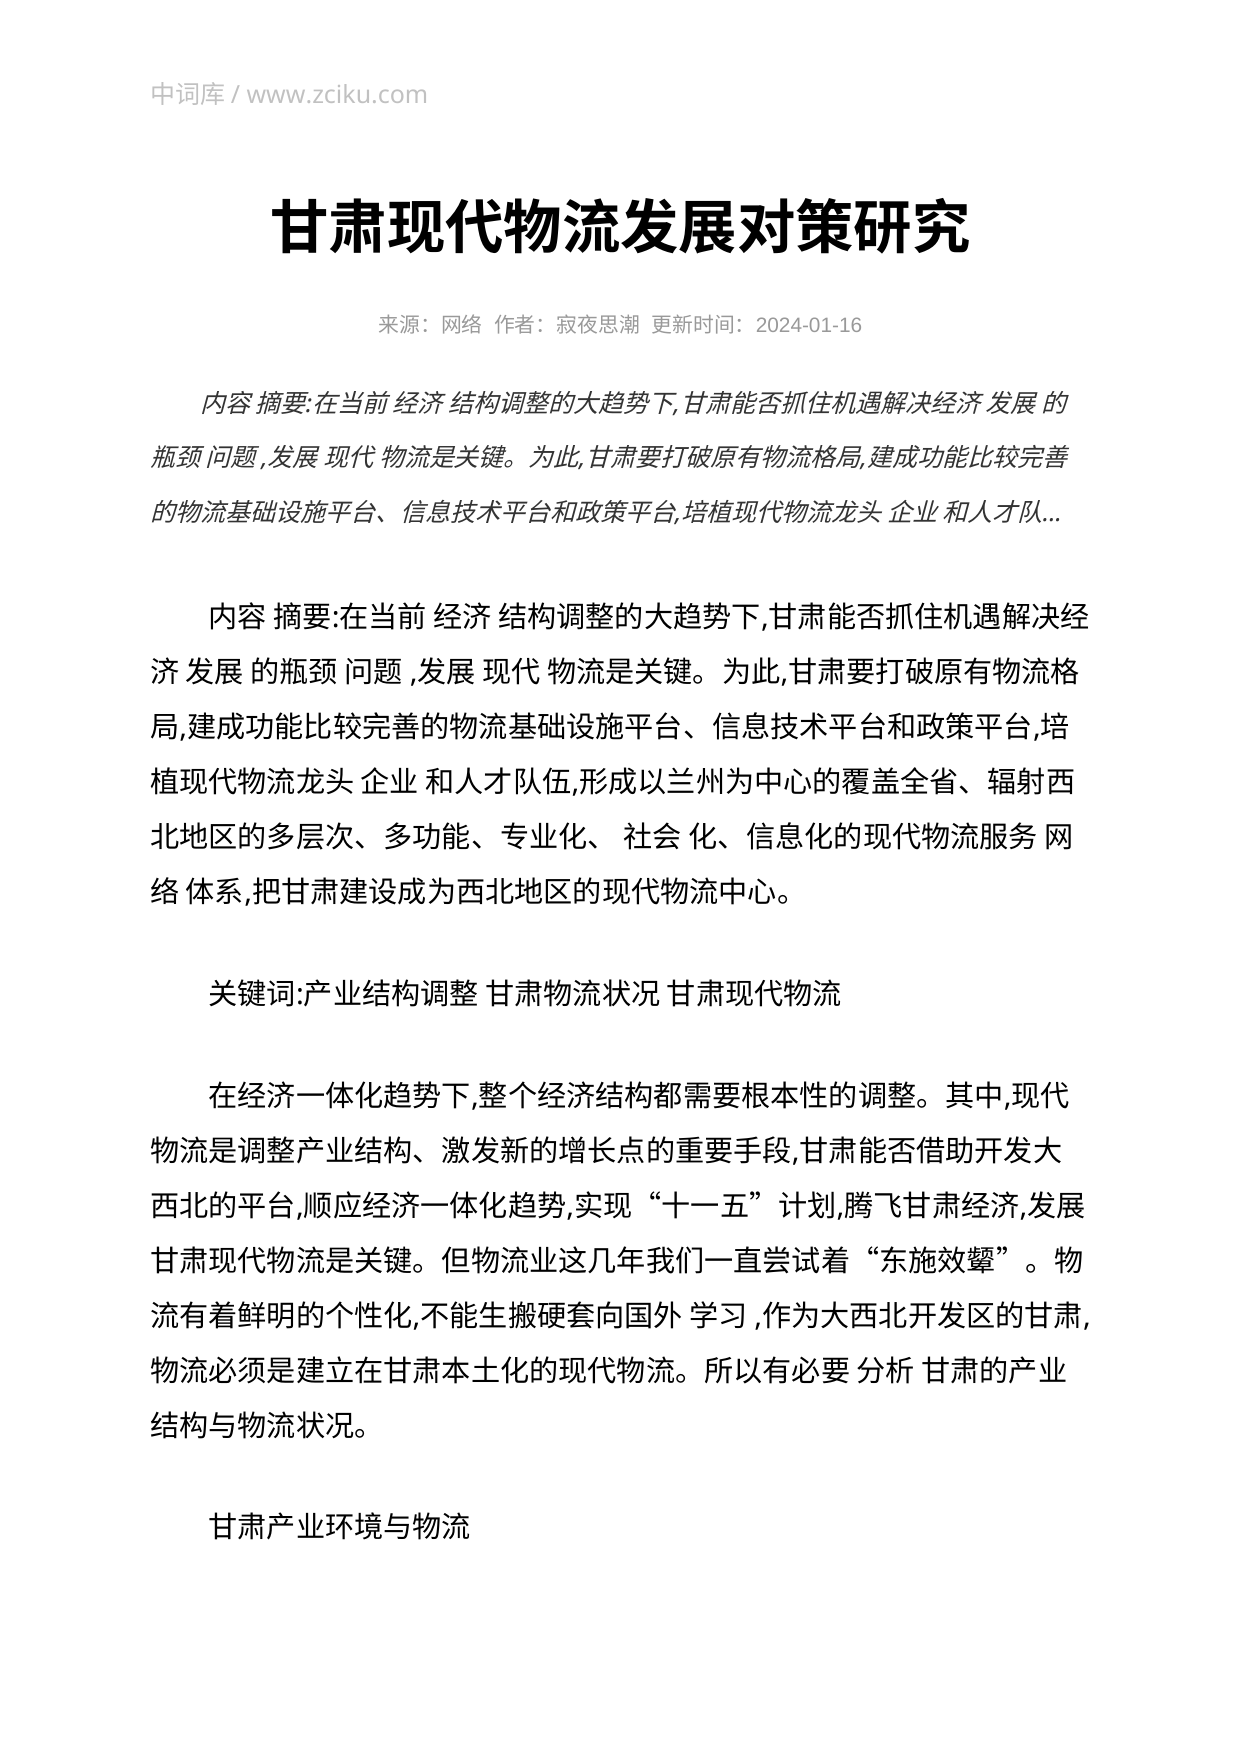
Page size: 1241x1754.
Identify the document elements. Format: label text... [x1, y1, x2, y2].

text 内容 摘要:在当前 经济 结构调整的大趋势下,甘肃能否抓住机遇解决经济 发展 的瓶颈 问题 ,发展 现代 物流是关键。为此,甘肃要打破原有物流格局,建成功能比较完善的物流基础设施平台、信息技术平台和政策平台,培植现代物流龙头 企业 和人才队伍,形成以兰州为中心的覆盖全省、辐射西北地区的多层次、多功能、专业化、 社会 化、信息化的现代物流服务 网络 体系,把甘肃建设成为西北地区的现代物流中心。 [150, 593, 1090, 911]
text 关键词:产业结构调整 甘肃物流状况 甘肃现代物流 [150, 970, 1090, 1013]
text 在经济一体化趋势下,整个经济结构都需要根本性的调整。其中,现代物流是调整产业结构、激发新的增长点的重要手段,甘肃能否借助开发大西北的平台,顺应经济一体化趋势,实现“十一五”计划,腾飞甘肃经济,发展甘肃现代物流是关键。但物流业这几年我们一直尝试着“东施效颦”。物流有着鲜明的个性化,不能生搬硬套向国外 学习 ,作为大西北开发区的甘肃,物流必须是建立在甘肃本土化的现代物流。所以有必要 分析 甘肃的产业结构与物流状况。 [150, 1072, 1090, 1444]
text 内容 摘要:在当前 经济 结构调整的大趋势下,甘肃能否抓住机遇解决经济 发展 的瓶颈 问题 ,发展 现代 物流是关键。为此,甘肃要打破原有物流格局,建成功能比较完善的物流基础设施平台、信息技术平台和政策平台,培植现代物流龙头 企业 和人才队... [150, 383, 1090, 528]
text 来源：网络 作者：寂夜思潮 更新时间：2024-01-16 [150, 313, 1090, 337]
subtitle 甘肃现代物流发展对策研究 [150, 181, 1090, 266]
text 甘肃产业环境与物流 [150, 1504, 1090, 1546]
